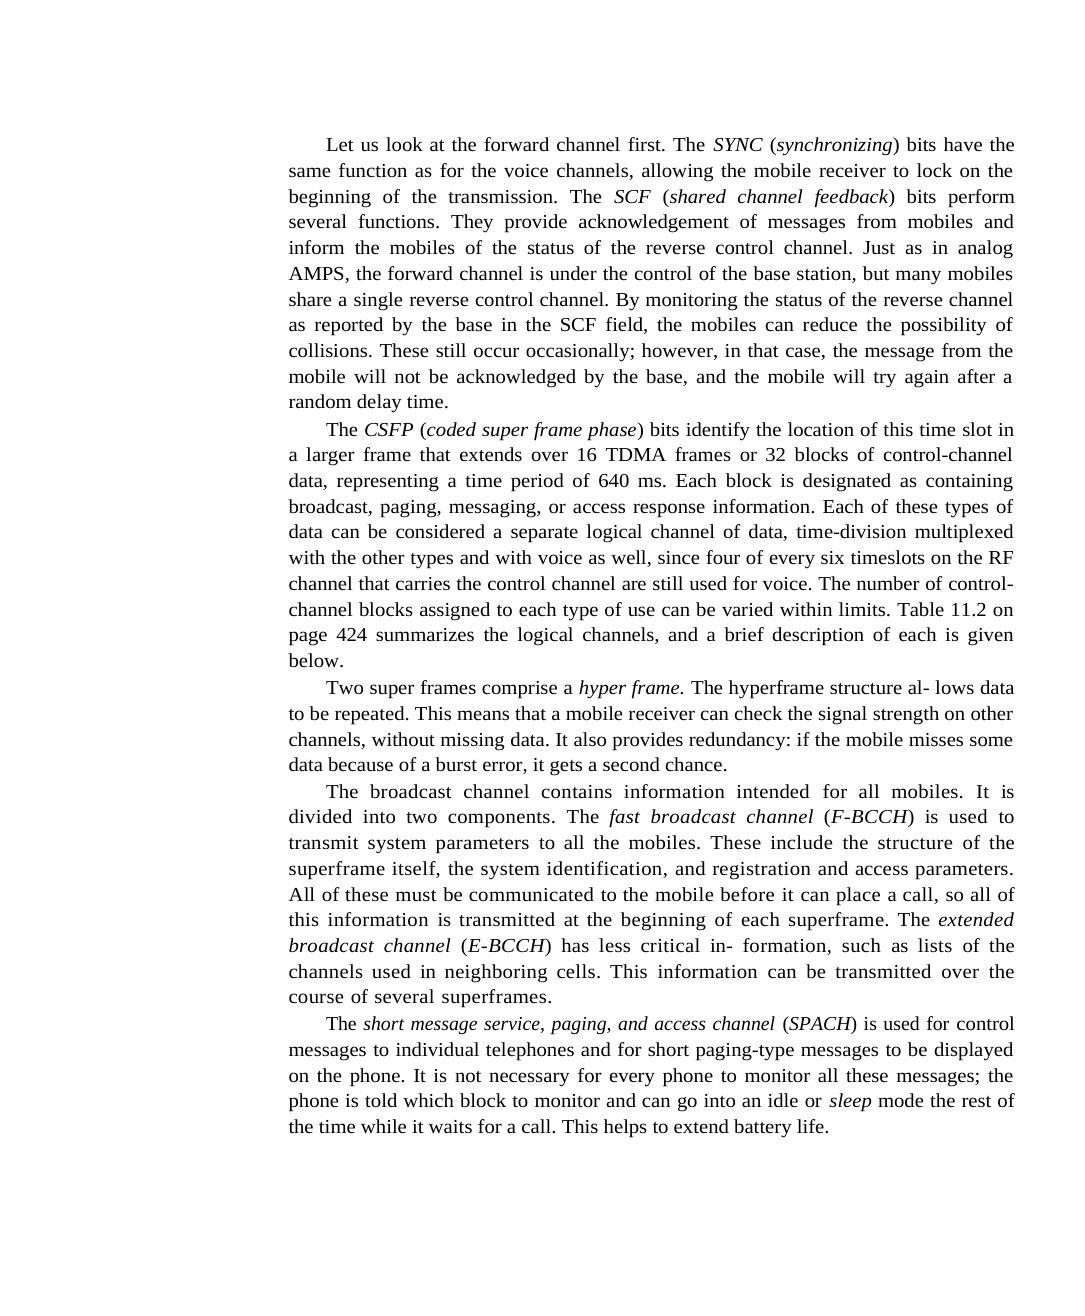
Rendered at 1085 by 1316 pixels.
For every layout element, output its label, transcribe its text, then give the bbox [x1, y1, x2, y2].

text The broadcast channel contains information intended for all mobiles. It is divided into two components. The fast broadcast channel (F-BCCH) is used to transmit system parameters to all the mobiles. These include the structure of the superframe itself, the system identification, and registration and access parameters. All of these must be communicated to the mobile before it can place a call, so all of this information is transmitted at the beginning of each superframe. The extended broadcast channel (E-BCCH) has less critical in- formation, such as lists of the channels used in neighboring cells. This information can be transmitted over the course of several superframes. [288, 779, 1015, 1008]
text The CSFP (coded super frame phase) bits identify the location of this time slot in a larger frame that extends over 16 TDMA frames or 32 blocks of control-channel data, representing a time period of 640 ms. Each block is designated as containing broadcast, paging, messaging, or access response information. Each of these types of data can be considered a separate logical channel of data, time-division multiplexed with the other types and with voice as well, since four of every six timeslots on the RF channel that carries the control channel are still used for voice. The number of control-channel blocks assigned to each type of use can be varied within limits. Table 11.2 on page 424 summarizes the logical channels, and a brief description of each is given below. [288, 418, 1015, 672]
text The short message service, paging, and access channel (SPACH) is used for control messages to individual telephones and for short paging-type messages to be displayed on the phone. It is not necessary for every phone to monitor all these messages; the phone is told which block to monitor and can go into an idle or sleep mode the rest of the time while it waits for a call. This helps to extend battery life. [288, 1012, 1015, 1138]
text Two super frames comprise a hyper frame. The hyperframe structure al- lows data to be repeated. This means that a mobile receiver can check the signal strength on other channels, without missing data. It also provides redundancy: if the mobile misses some data because of a burst error, it gets a second chance. [288, 676, 1015, 776]
text Let us look at the forward channel first. The SYNC (synchronizing) bits have the same function as for the voice channels, allowing the mobile receiver to lock on the beginning of the transmission. The SCF (shared channel feedback) bits perform several functions. They provide acknowledgement of messages from mobiles and inform the mobiles of the status of the reverse control channel. Just as in analog AMPS, the forward channel is under the control of the base station, but many mobiles share a single reverse control channel. By monitoring the status of the reverse channel as reported by the base in the SCF field, the mobiles can reduce the possibility of collisions. These still occur occasionally; however, in that case, the message from the mobile will not be acknowledged by the base, and the mobile will try again after a random delay time. [288, 133, 1015, 413]
